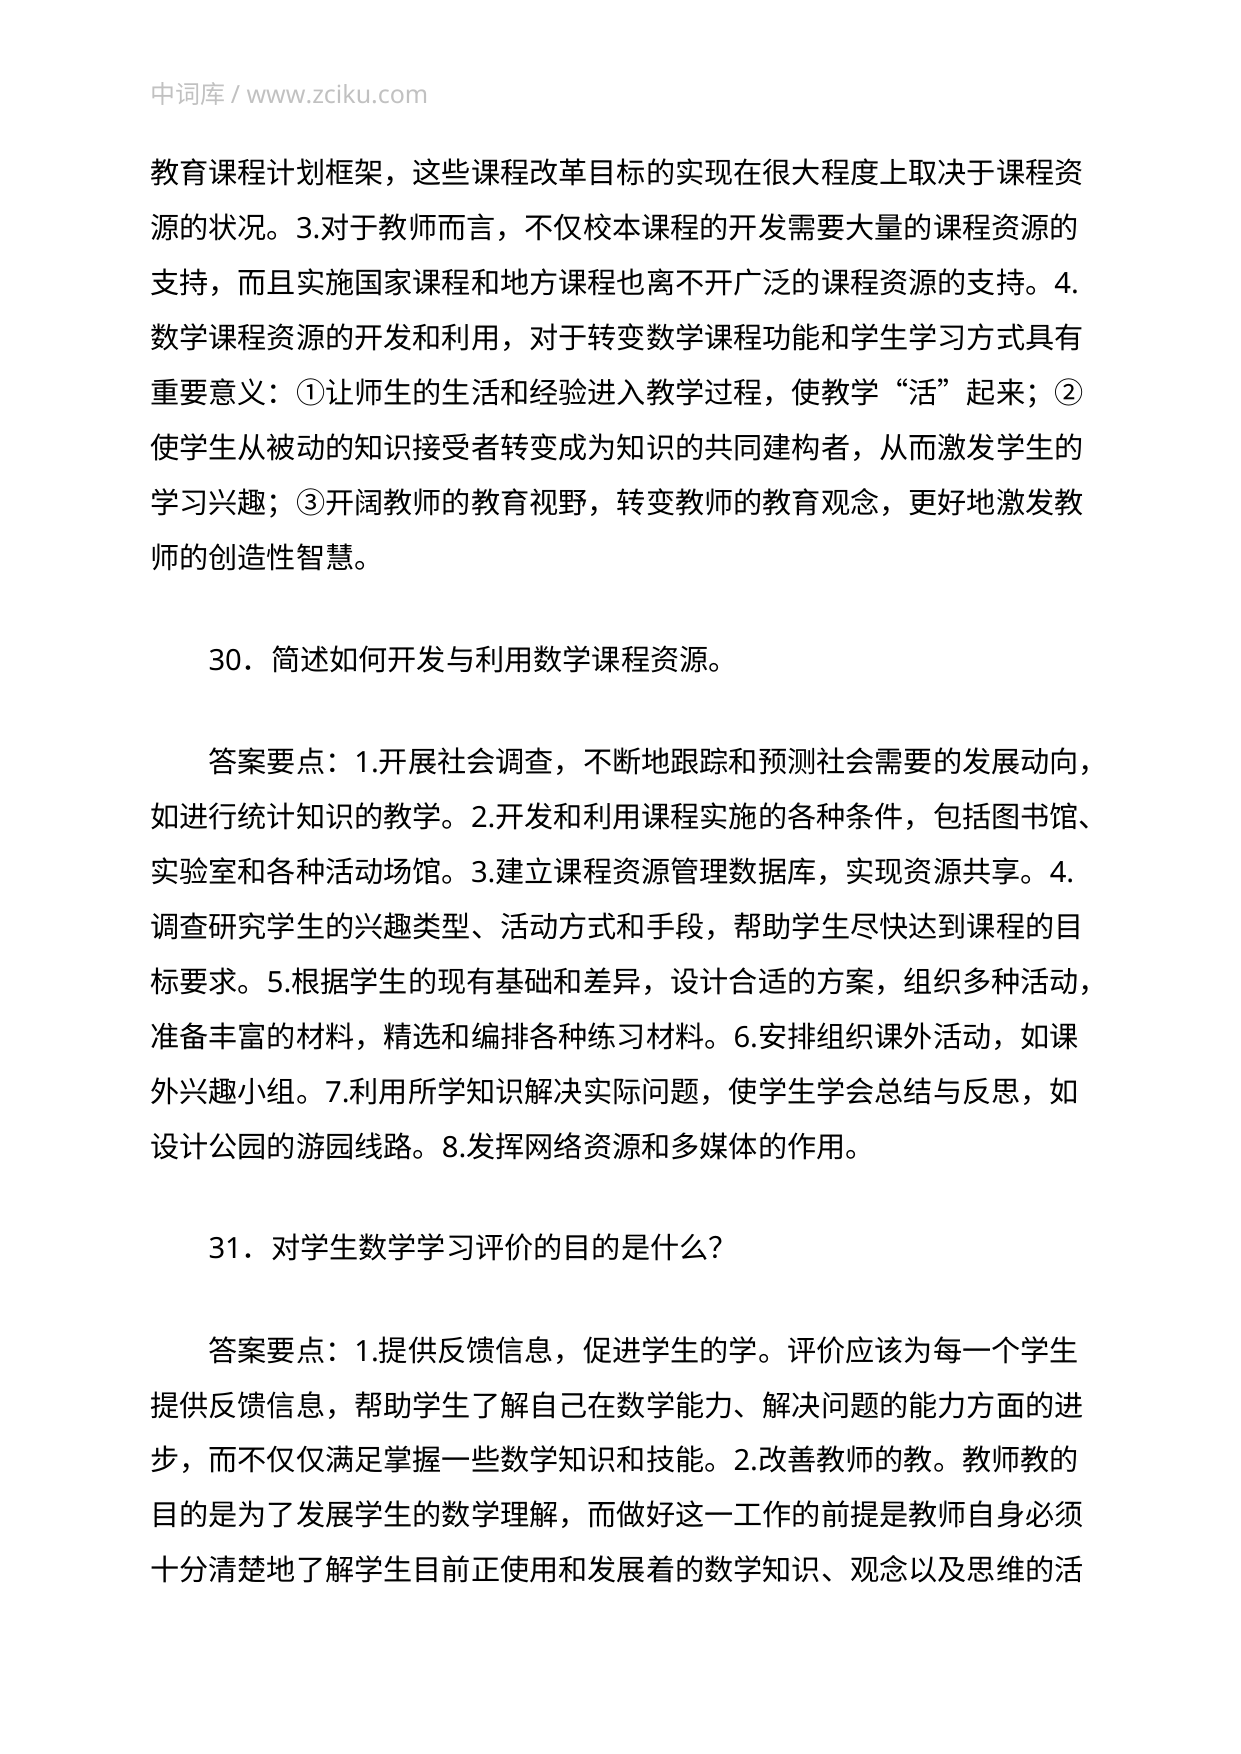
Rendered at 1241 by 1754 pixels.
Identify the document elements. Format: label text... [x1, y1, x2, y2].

text 30．简述如何开发与利用数学课程资源。 [150, 636, 1090, 679]
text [150, 1327, 1090, 1589]
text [150, 150, 1090, 577]
text 31．对学生数学学习评价的目的是什么？ [150, 1225, 1090, 1267]
text 答案要点：1.开展社会调查，不断地跟踪和预测社会需要的发展动向，如进行统计知识的教学。2.开发和利用课程实施的各种条件，包括图书馆、实验室和各种活动场馆。3.建立课程资源管理数据库，实现资源共享。4.调查研究学生的兴趣类型、活动方式和手段，帮助学生尽快达到课程的目标要求。5.根据学生的现有基础和差异，设计合适的方案，组织多种活动，准备丰富的材料，精选和编排各种练习材料。6.安排组织课外活动，如课外兴趣小组。7.利用所学知识解决实际问题，使学生学会总结与反思，如设计公园的游园线路。8.发挥网络资源和多媒体的作用。 [150, 738, 1090, 1166]
